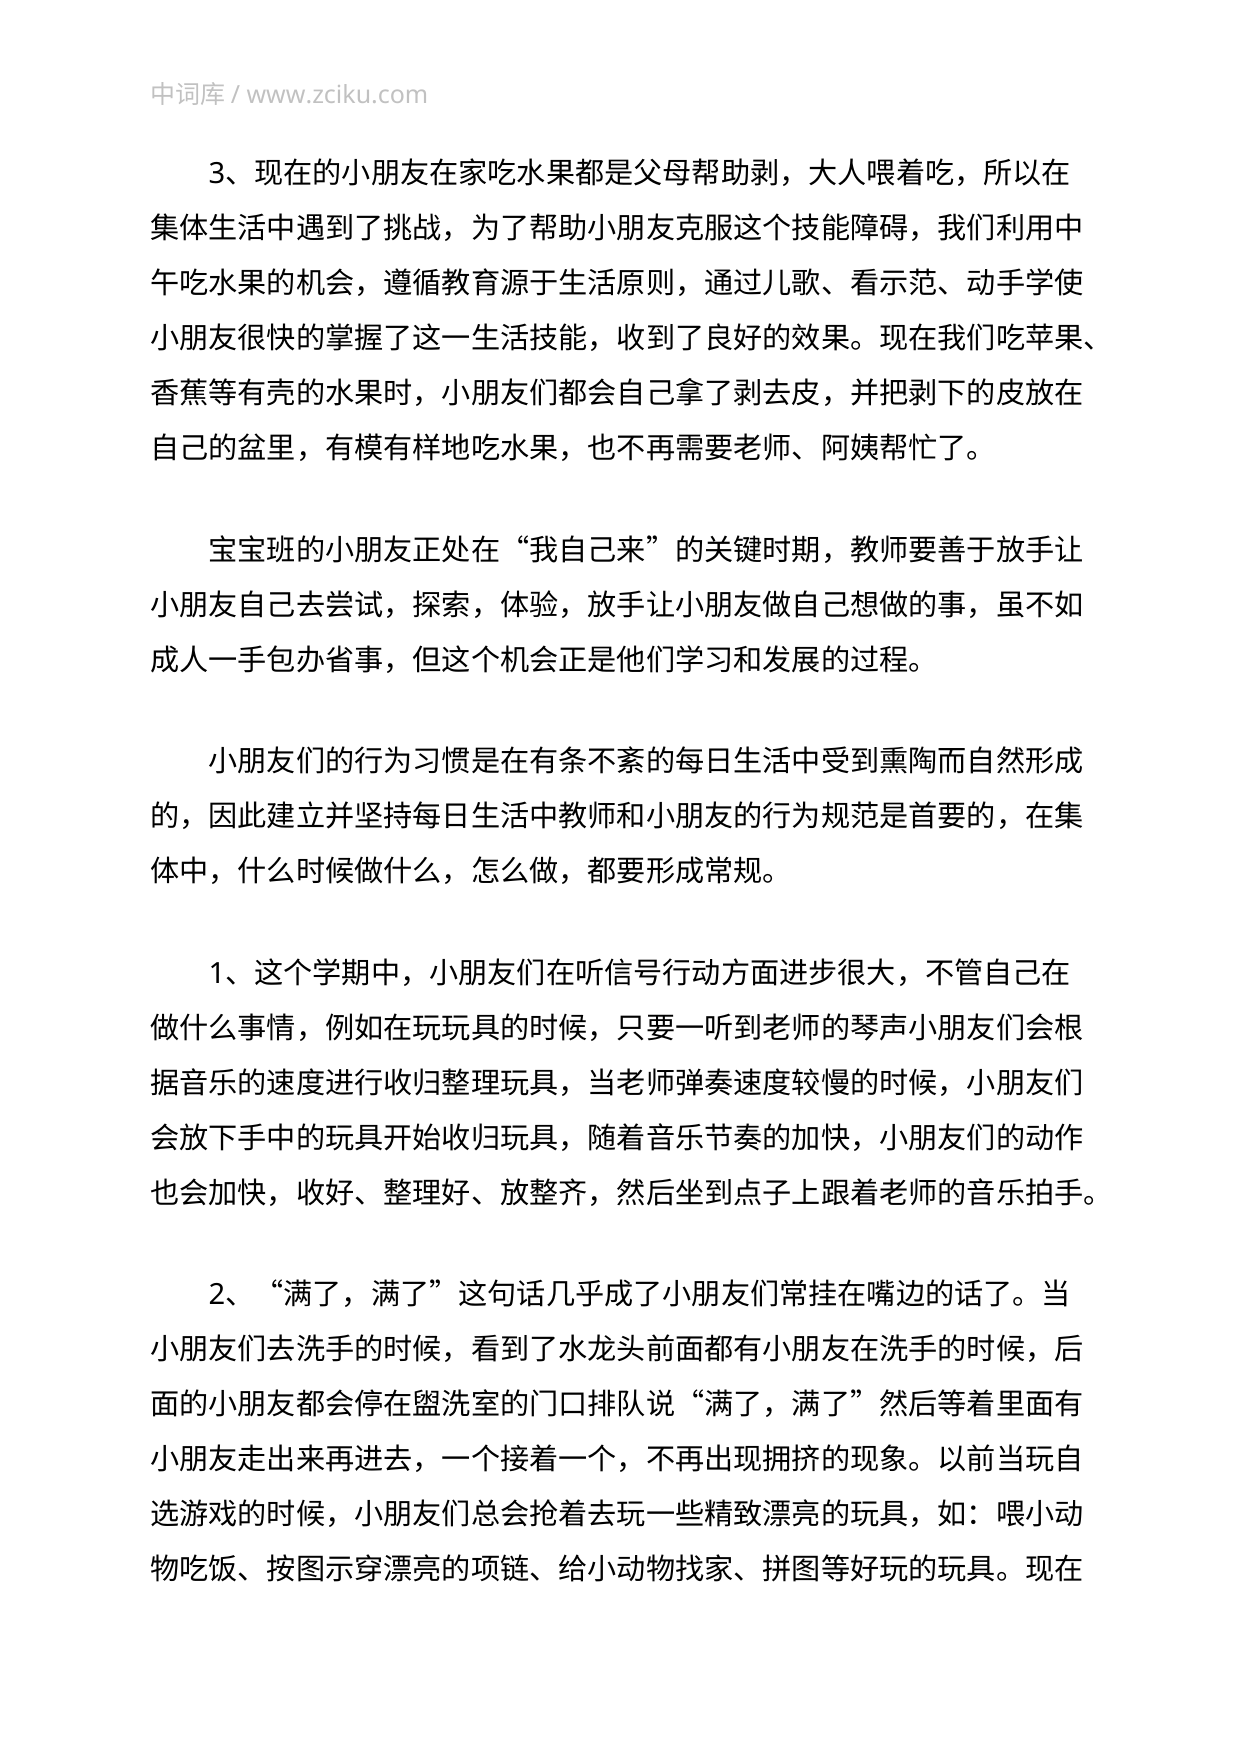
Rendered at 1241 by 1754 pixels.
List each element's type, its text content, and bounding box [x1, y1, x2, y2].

text 小朋友们的行为习惯是在有条不紊的每日生活中受到熏陶而自然形成的，因此建立并坚持每日生活中教师和小朋友的行为规范是首要的，在集体中，什么时候做什么，怎么做，都要形成常规。 [150, 738, 1090, 890]
text 宝宝班的小朋友正处在“我自己来”的关键时期，教师要善于放手让小朋友自己去尝试，探索，体验，放手让小朋友做自己想做的事，虽不如成人一手包办省事，但这个机会正是他们学习和发展的过程。 [150, 526, 1090, 678]
text 3、现在的小朋友在家吃水果都是父母帮助剥，大人喂着吃，所以在集体生活中遇到了挑战，为了帮助小朋友克服这个技能障碍，我们利用中午吃水果的机会，遵循教育源于生活原则，通过儿歌、看示范、动手学使小朋友很快的掌握了这一生活技能，收到了良好的效果。现在我们吃苹果、香蕉等有壳的水果时，小朋友们都会自己拿了剥去皮，并把剥下的皮放在自己的盆里，有模有样地吃水果，也不再需要老师、阿姨帮忙了。 [150, 150, 1090, 467]
text 1、这个学期中，小朋友们在听信号行动方面进步很大，不管自己在做什么事情，例如在玩玩具的时候，只要一听到老师的琴声小朋友们会根据音乐的速度进行收归整理玩具，当老师弹奏速度较慢的时候，小朋友们会放下手中的玩具开始收归玩具，随着音乐节奏的加快，小朋友们的动作也会加快，收好、整理好、放整齐，然后坐到点子上跟着老师的音乐拍手。 [150, 949, 1090, 1211]
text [150, 1271, 1090, 1588]
